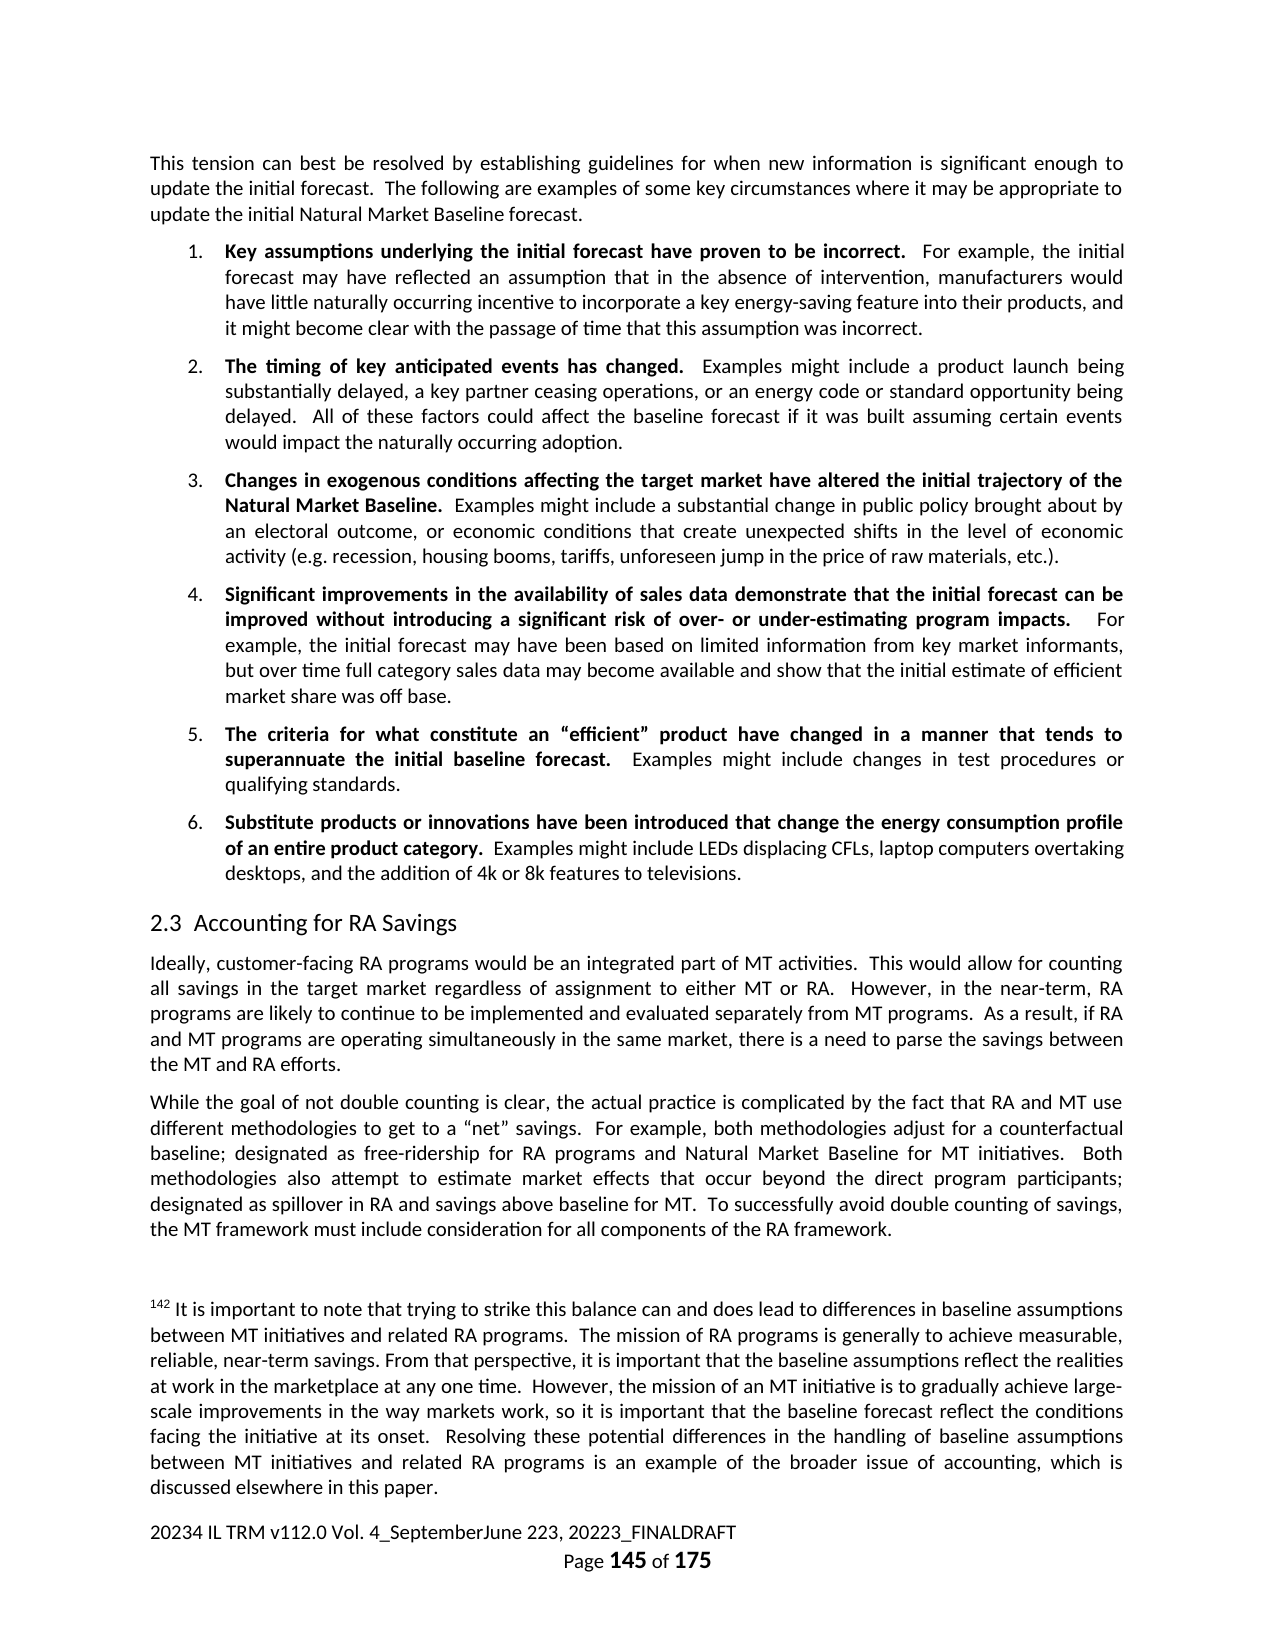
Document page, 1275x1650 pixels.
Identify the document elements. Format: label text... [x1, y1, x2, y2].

text This tension can best be resolved by establishing guidelines for when new information is significant enough to update the initial forecast. The following are examples of some key circumstances where it may be appropriate to update the initial Natural Market Baseline forecast. [150, 150, 1125, 226]
list Key assumptions underlying the initial forecast have proven to be incorrect. For example, the initial forecast may have reflected an assumption that in the absence of intervention, manufacturers would have little naturally occurring incentive to incorporate a key energy-saving feature into their products, and it might become clear with the passage of time that this assumption was incorrect. [187, 239, 1125, 340]
subtitle Accounting for RA Savings [150, 907, 1125, 937]
text Ideally, customer-facing RA programs would be an integrated part of MT activities. This would allow for counting all savings in the target market regardless of assignment to either MT or RA. However, in the near-term, RA programs are likely to continue to be implemented and evaluated separately from MT programs. As a result, if RA and MT programs are operating simultaneously in the same market, there is a need to parse the savings between the MT and RA efforts. [150, 950, 1125, 1077]
list Changes in exogenous conditions affecting the target market have altered the initial trajectory of the Natural Market Baseline. Examples might include a substantial change in public policy brought about by an electoral outcome, or economic conditions that create unexpected shifts in the level of economic activity (e.g. recession, housing booms, tariffs, unforeseen jump in the price of raw materials, etc.). [187, 467, 1125, 569]
list The timing of key anticipated events has changed. Examples might include a product launch being substantially delayed, a key partner ceasing operations, or an energy code or standard opportunity being delayed. All of these factors could affect the baseline forecast if it was built assuming certain events would impact the naturally occurring adoption. [187, 353, 1125, 454]
list The criteria for what constitute an “efficient” product have changed in a manner that tends to superannuate the initial baseline forecast. Examples might include changes in test procedures or qualifying standards. [187, 721, 1125, 797]
list Substitute products or innovations have been introduced that change the energy consumption profile of an entire product category. Examples might include LEDs displacing CFLs, laptop computers overtaking desktops, and the addition of 4k or 8k features to televisions. [187, 809, 1125, 886]
text While the goal of not double counting is clear, the actual practice is complicated by the fact that RA and MT use different methodologies to get to a “net” savings. For example, both methodologies adjust for a counterfactual baseline; designated as free-ridership for RA programs and Natural Market Baseline for MT initiatives. Both methodologies also attempt to estimate market effects that occur beyond the direct program participants; designated as spillover in RA and savings above baseline for MT. To successfully avoid double counting of savings, the MT framework must include consideration for all components of the RA framework. [150, 1089, 1125, 1242]
list Significant improvements in the availability of sales data demonstrate that the initial forecast can be improved without introducing a significant risk of over- or under-estimating program impacts. For example, the initial forecast may have been based on limited information from key market informants, but over time full category sales data may become available and show that the initial estimate of efficient market share was off base. [187, 581, 1125, 708]
